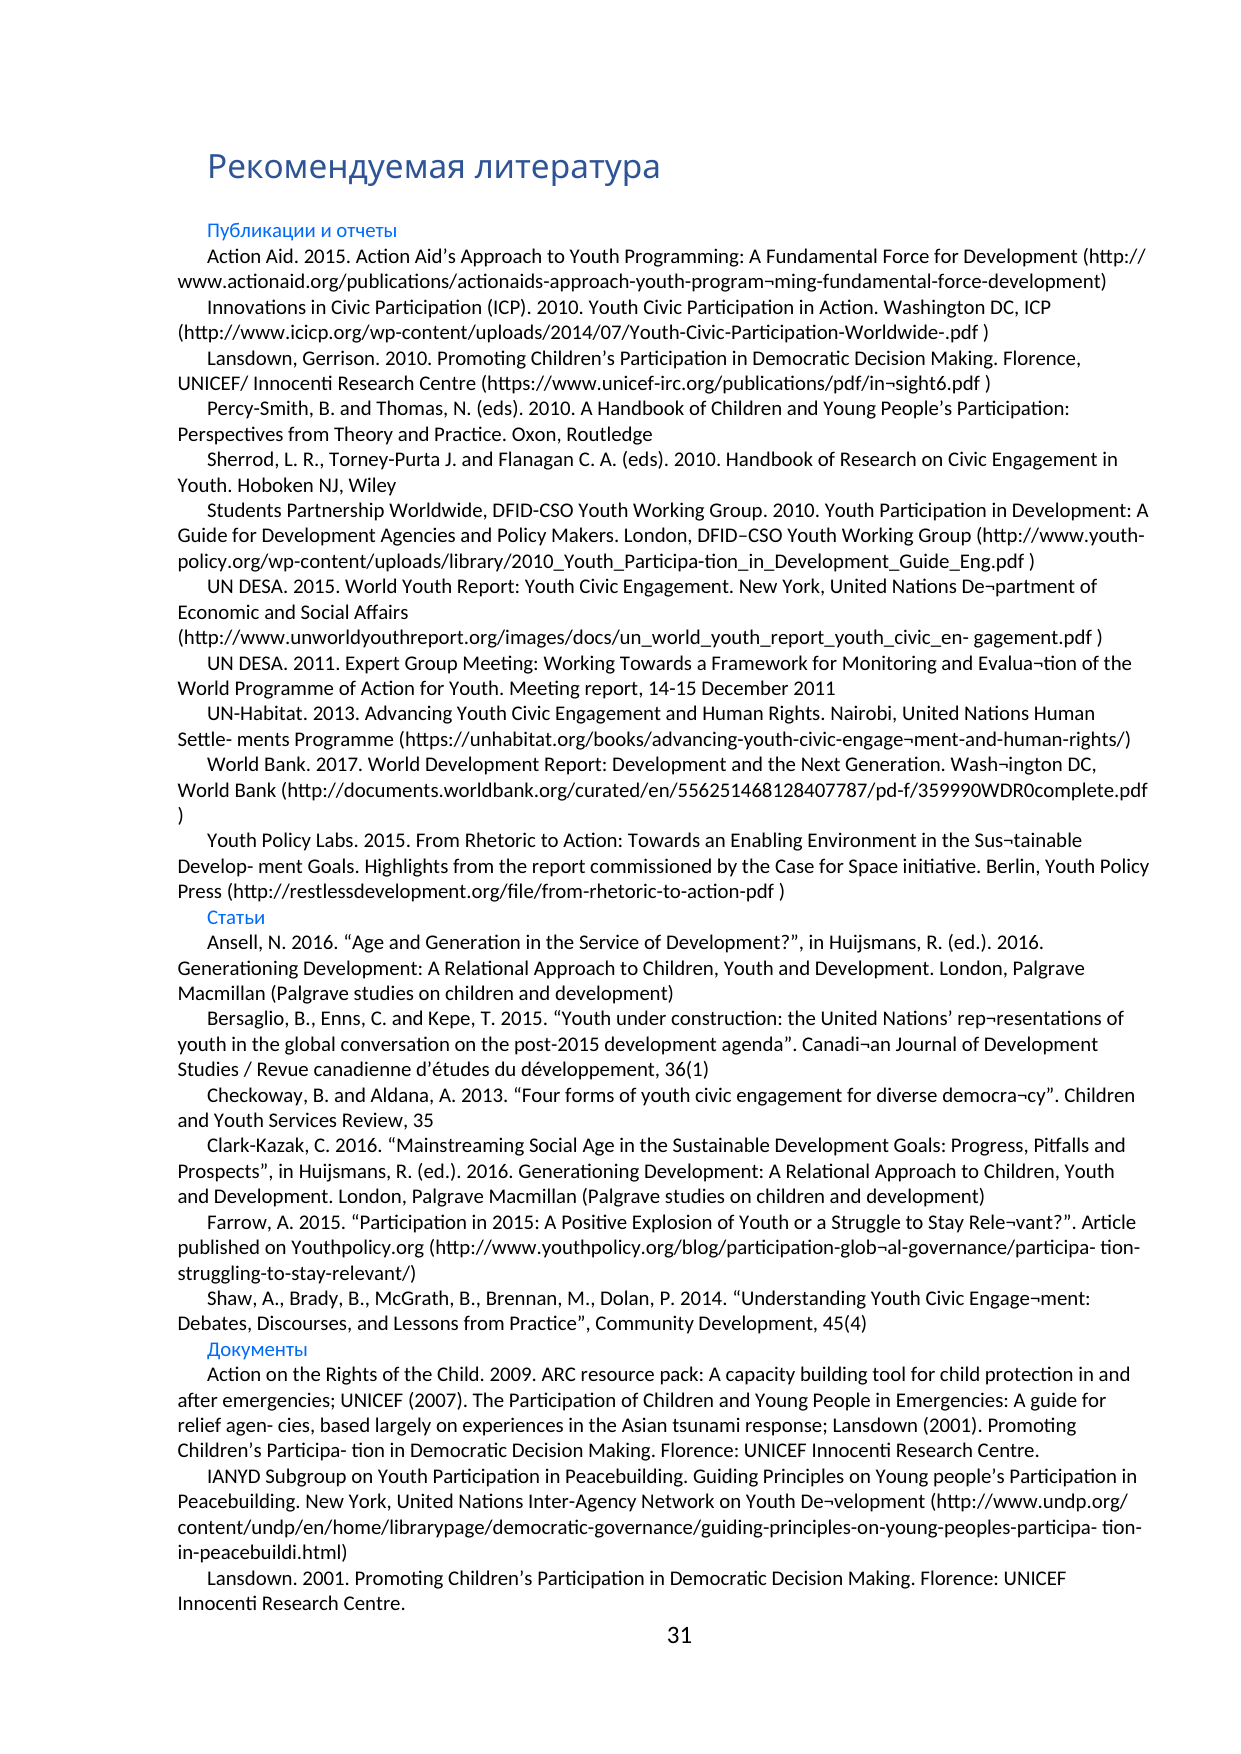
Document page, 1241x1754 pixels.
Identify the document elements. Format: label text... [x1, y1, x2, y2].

text Farrow, A. 2015. “Participation in 2015: A Positive Explosion of Youth or a Struggle to Stay Rele¬vant?”. Article published on Youthpolicy.org (http://www.youthpolicy.org/blog/participation-glob¬al-governance/participa- tion-struggling-to-stay-relevant/) [177, 1209, 1152, 1285]
text IANYD Subgroup on Youth Participation in Peacebuilding. Guiding Principles on Young people’s Participation in Peacebuilding. New York, United Nations Inter-Agency Network on Youth De¬velopment (http://www.undp.org/ content/undp/en/home/librarypage/democratic-governance/guiding-principles-on-young-peoples-participa- tion-in-peacebuildi.html) [177, 1463, 1152, 1565]
subtitle Рекомендуемая литература [177, 143, 1152, 188]
text Ansell, N. 2016. “Age and Generation in the Service of Development?”, in Huijsmans, R. (ed.). 2016. Generationing Development: A Relational Approach to Children, Youth and Development. London, Palgrave Macmillan (Palgrave studies on children and development) [177, 929, 1152, 1006]
text UN DESA. 2015. World Youth Report: Youth Civic Engagement. New York, United Nations De¬partment of Economic and Social Affairs (http://www.unworldyouthreport.org/images/docs/un_world_youth_report_youth_civic_en- gagement.pdf ) [177, 573, 1152, 650]
text Публикации и отчеты [177, 218, 1152, 243]
text Percy-Smith, B. and Thomas, N. (eds). 2010. A Handbook of Children and Young People’s Participation: Perspectives from Theory and Practice. Oxon, Routledge [177, 396, 1152, 446]
text Статьи [177, 904, 1152, 929]
text Lansdown, Gerrison. 2010. Promoting Children’s Participation in Democratic Decision Making. Florence, UNICEF/ Innocenti Research Centre (https://www.unicef-irc.org/publications/pdf/in¬sight6.pdf ) [177, 345, 1152, 396]
text Checkoway, B. and Aldana, A. 2013. “Four forms of youth civic engagement for diverse democra¬cy”. Children and Youth Services Review, 35 [177, 1082, 1152, 1133]
text Lansdown. 2001. Promoting Children’s Participation in Democratic Decision Making. Florence: UNICEF Innocenti Research Centre. [177, 1565, 1152, 1616]
text Action Aid. 2015. Action Aid’s Approach to Youth Programming: A Fundamental Force for Development (http:// www.actionaid.org/publications/actionaids-approach-youth-program¬ming-fundamental-force-development) [177, 243, 1152, 294]
text Sherrod, L. R., Torney-Purta J. and Flanagan C. A. (eds). 2010. Handbook of Research on Civic Engagement in Youth. Hoboken NJ, Wiley [177, 446, 1152, 497]
text UN-Habitat. 2013. Advancing Youth Civic Engagement and Human Rights. Nairobi, United Nations Human Settle- ments Programme (https://unhabitat.org/books/advancing-youth-civic-engage¬ment-and-human-rights/) [177, 701, 1152, 751]
text Students Partnership Worldwide, DFID-CSO Youth Working Group. 2010. Youth Participation in Development: A Guide for Development Agencies and Policy Makers. London, DFID–CSO Youth Working Group (http://www.youth- policy.org/wp-content/uploads/library/2010_Youth_Participa-tion_in_Development_Guide_Eng.pdf ) [177, 497, 1152, 573]
text Bersaglio, B., Enns, C. and Kepe, T. 2015. “Youth under construction: the United Nations’ rep¬resentations of youth in the global conversation on the post-2015 development agenda”. Canadi¬an Journal of Development Studies / Revue canadienne d’études du développement, 36(1) [177, 1006, 1152, 1082]
text UN DESA. 2011. Expert Group Meeting: Working Towards a Framework for Monitoring and Evalua¬tion of the World Programme of Action for Youth. Meeting report, 14-15 December 2011 [177, 650, 1152, 701]
text Innovations in Civic Participation (ICP). 2010. Youth Civic Participation in Action. Washington DC, ICP (http://www.icicp.org/wp-content/uploads/2014/07/Youth-Civic-Participation-Worldwide-.pdf ) [177, 294, 1152, 345]
text World Bank. 2017. World Development Report: Development and the Next Generation. Wash¬ington DC, World Bank (http://documents.worldbank.org/curated/en/556251468128407787/pd-f/359990WDR0complete.pdf ) [177, 751, 1152, 828]
text Clark-Kazak, C. 2016. “Mainstreaming Social Age in the Sustainable Development Goals: Progress, Pitfalls and Prospects”, in Huijsmans, R. (ed.). 2016. Generationing Development: A Relational Approach to Children, Youth and Development. London, Palgrave Macmillan (Palgrave studies on children and development) [177, 1133, 1152, 1209]
text Документы [177, 1336, 1152, 1361]
text Shaw, A., Brady, B., McGrath, B., Brennan, M., Dolan, P. 2014. “Understanding Youth Civic Engage¬ment: Debates, Discourses, and Lessons from Practice”, Community Development, 45(4) [177, 1285, 1152, 1336]
text Youth Policy Labs. 2015. From Rhetoric to Action: Towards an Enabling Environment in the Sus¬tainable Develop- ment Goals. Highlights from the report commissioned by the Case for Space initiative. Berlin, Youth Policy Press (http://restlessdevelopment.org/file/from-rhetoric-to-action-pdf ) [177, 828, 1152, 904]
text Action on the Rights of the Child. 2009. ARC resource pack: A capacity building tool for child protection in and after emergencies; UNICEF (2007). The Participation of Children and Young People in Emergencies: A guide for relief agen- cies, based largely on experiences in the Asian tsunami response; Lansdown (2001). Promoting Children’s Participa- tion in Democratic Decision Making. Florence: UNICEF Innocenti Research Centre. [177, 1361, 1152, 1463]
